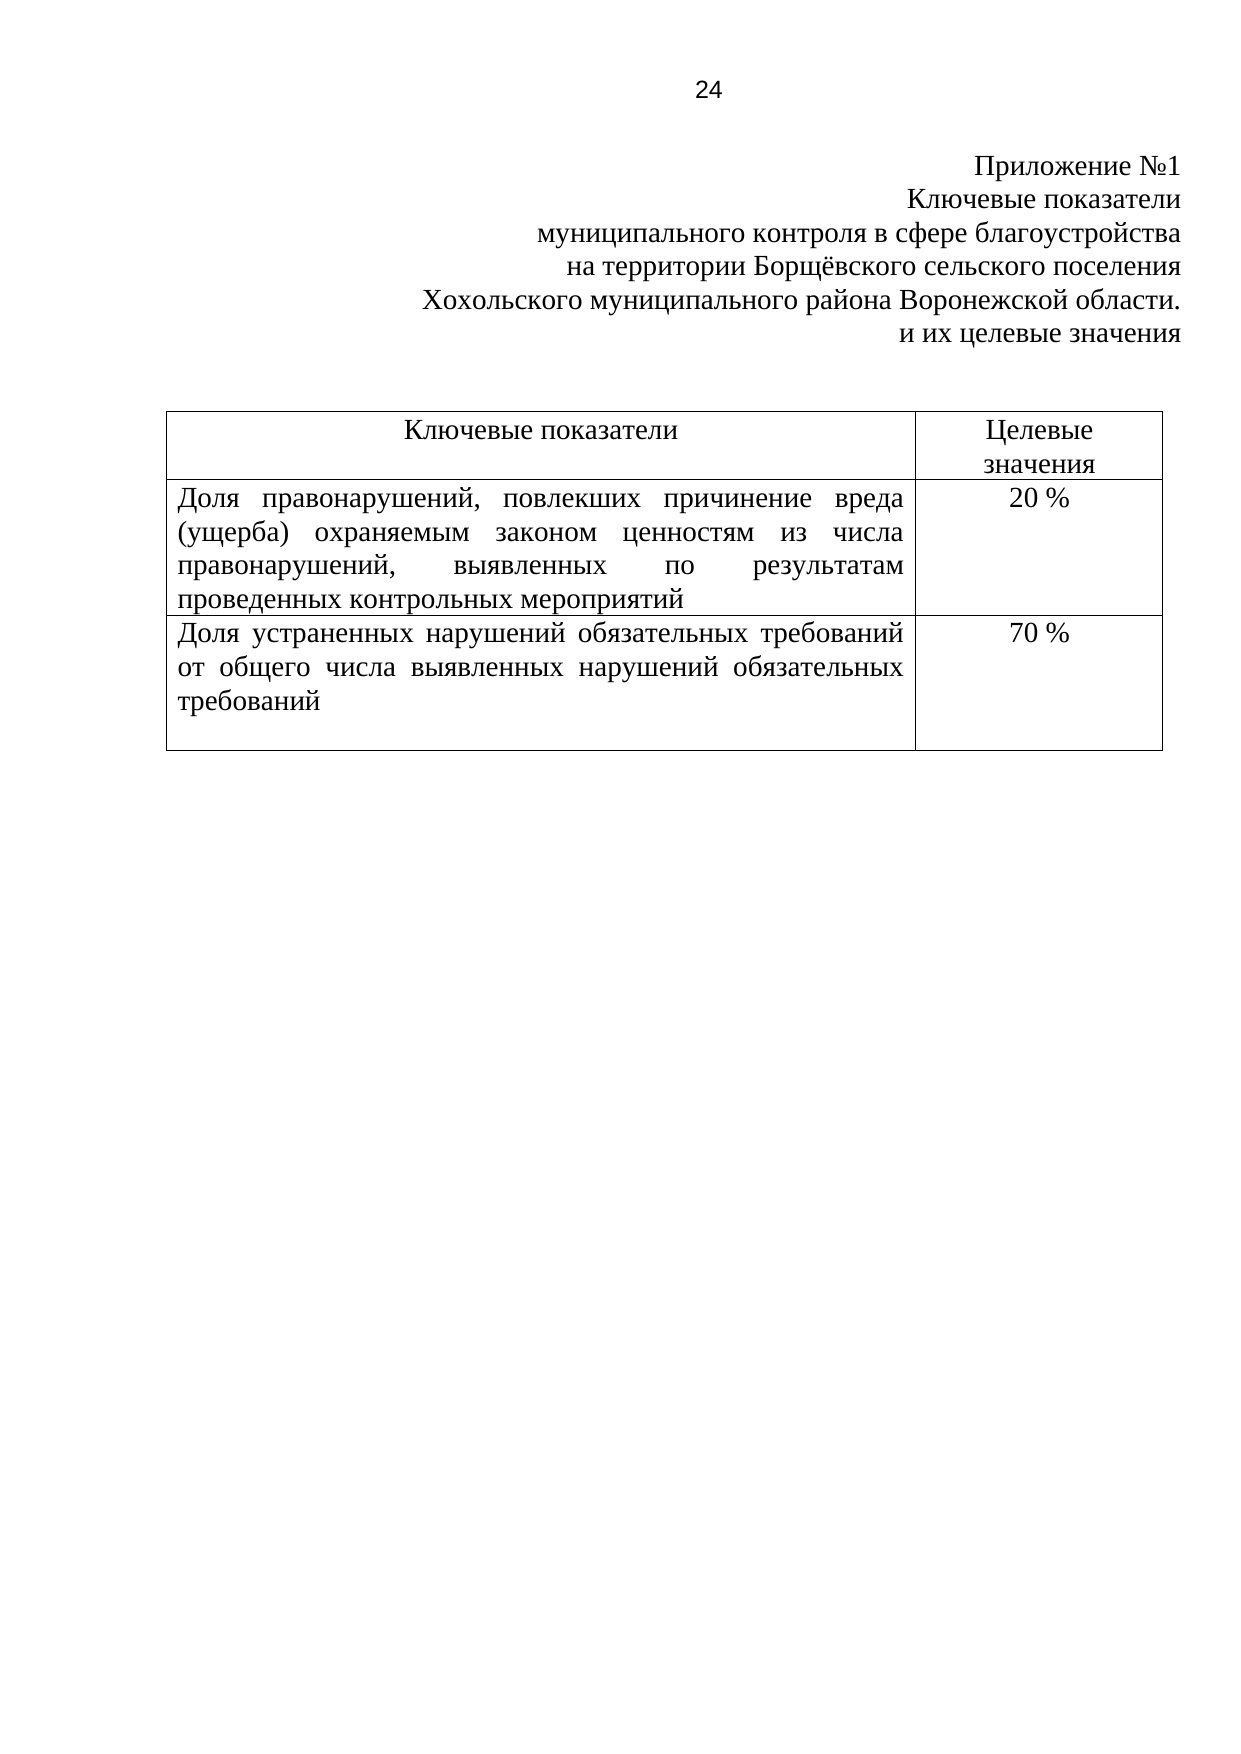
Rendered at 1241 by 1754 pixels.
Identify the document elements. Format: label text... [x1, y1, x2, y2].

text муниципального контроля в сфере благоустройства [177, 215, 1181, 248]
text Ключевые показатели [177, 181, 1181, 215]
table_cell Доля правонарушений, повлекших причинение вреда (ущерба) охраняемым законом ценностям из числа правонарушений, выявленных по результатам проведенных контрольных мероприятий [167, 480, 915, 614]
text на территории Борщёвского сельского поселения [177, 248, 1181, 282]
text и их целевые значения [177, 315, 1181, 349]
table_cell 70 % [916, 616, 1162, 750]
table_header Ключевые показатели [167, 412, 915, 479]
text Приложение №1 [177, 148, 1181, 181]
text Хохольского муниципального района Воронежской области. [177, 282, 1181, 315]
table_header Целевые значения [916, 412, 1162, 479]
table_cell 20 % [916, 480, 1162, 614]
table_cell Доля устраненных нарушений обязательных требований от общего числа выявленных нарушений обязательных требований [167, 616, 915, 750]
